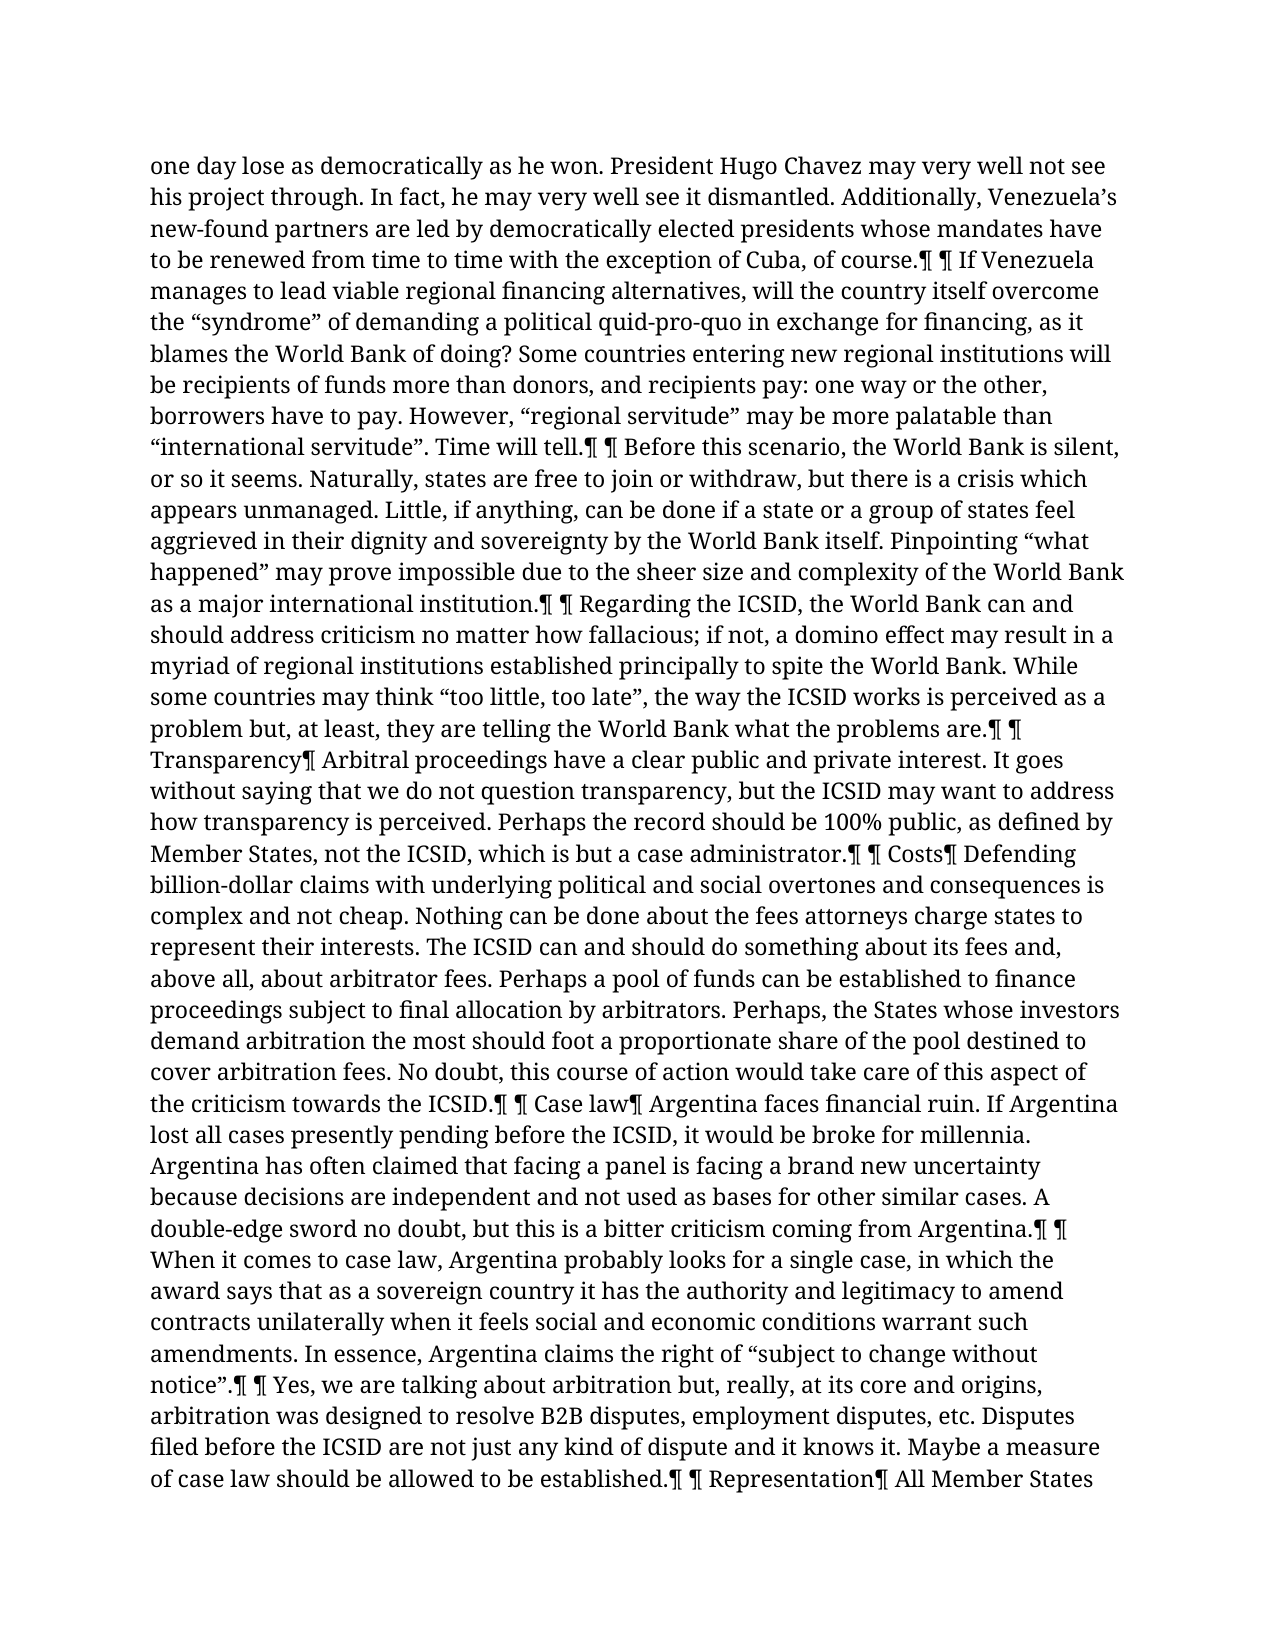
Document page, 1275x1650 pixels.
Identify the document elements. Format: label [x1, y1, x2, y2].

text [150, 150, 1125, 1494]
